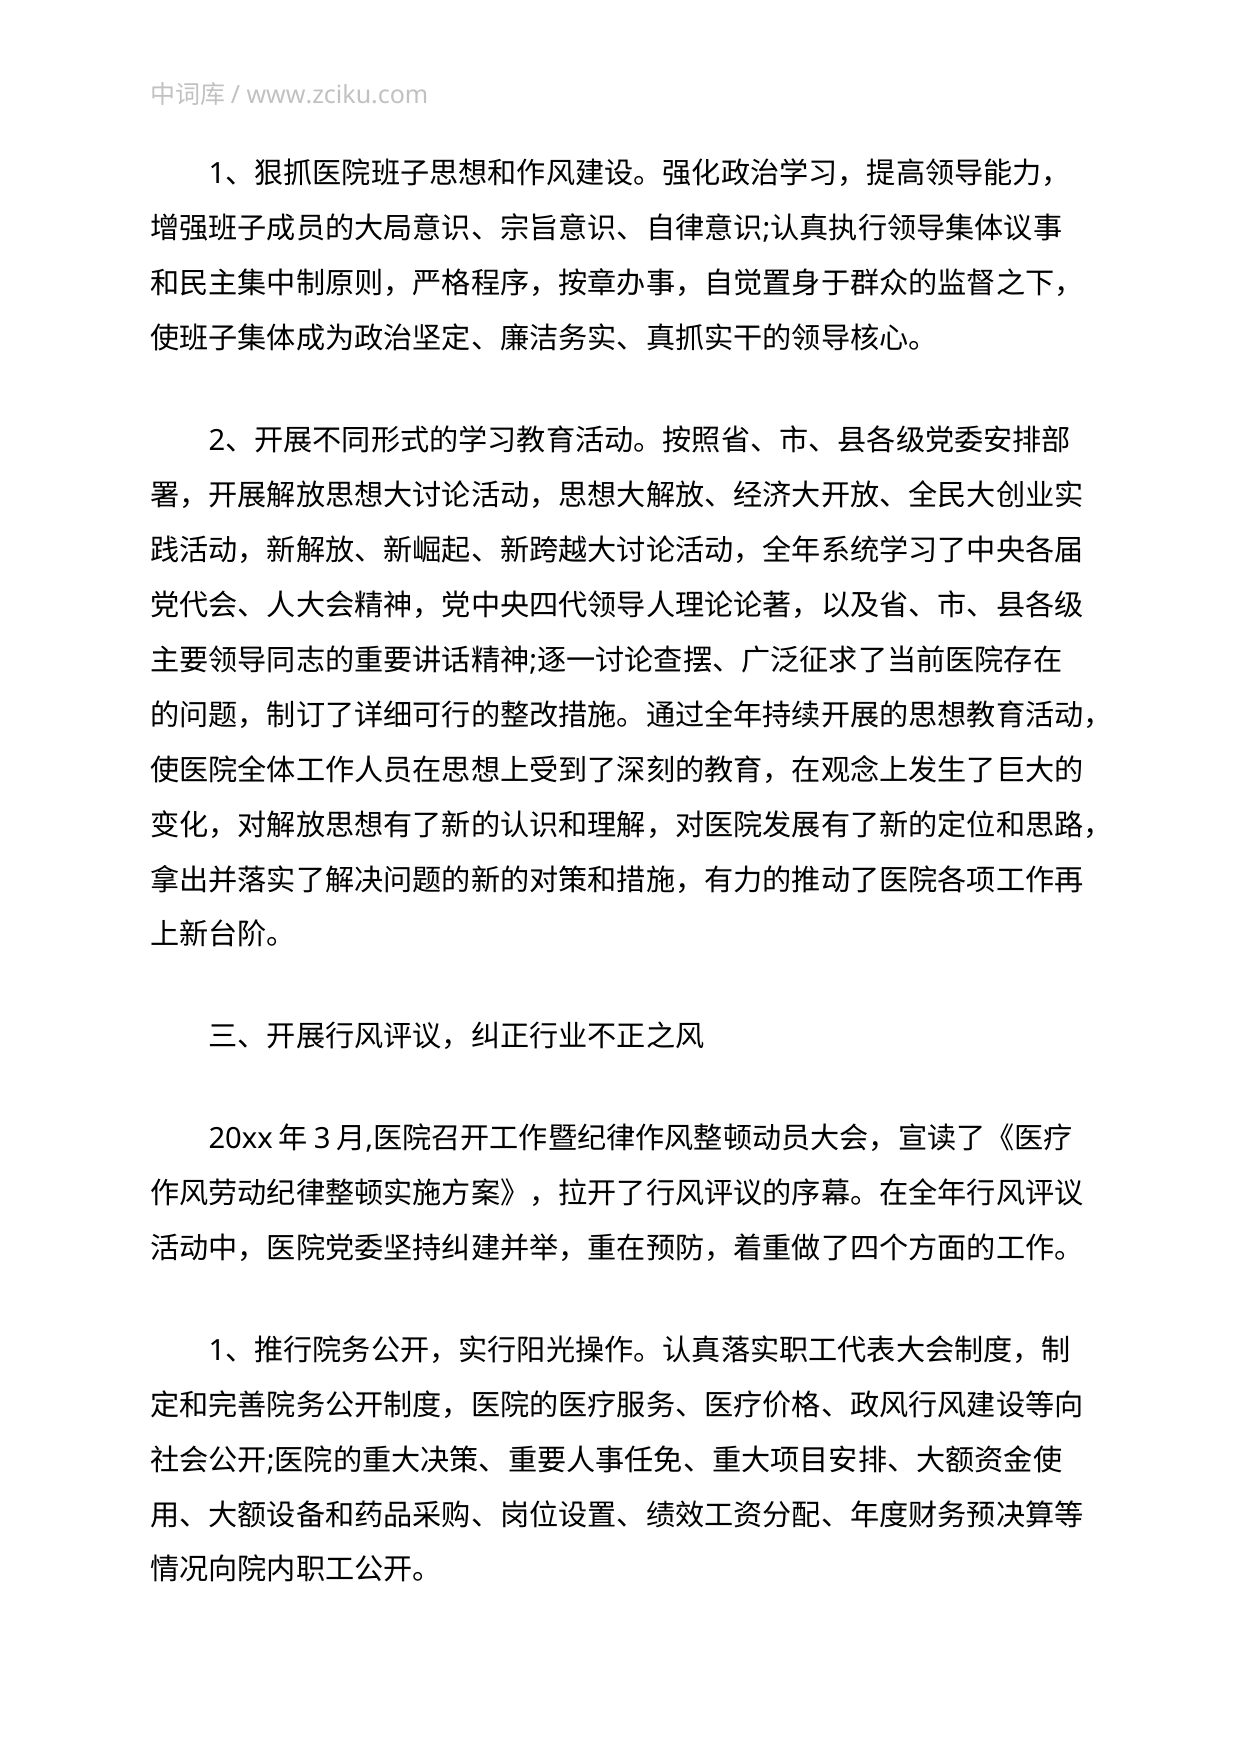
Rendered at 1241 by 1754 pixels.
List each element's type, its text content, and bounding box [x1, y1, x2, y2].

text 三、开展行风评议，纠正行业不正之风 [150, 1013, 1090, 1055]
text 2、开展不同形式的学习教育活动。按照省、市、县各级党委安排部署，开展解放思想大讨论活动，思想大解放、经济大开放、全民大创业实践活动，新解放、新崛起、新跨越大讨论活动，全年系统学习了中央各届党代会、人大会精神，党中央四代领导人理论论著，以及省、市、县各级主要领导同志的重要讲话精神;逐一讨论查摆、广泛征求了当前医院存在的问题，制订了详细可行的整改措施。通过全年持续开展的思想教育活动，使医院全体工作人员在思想上受到了深刻的教育，在观念上发生了巨大的变化，对解放思想有了新的认识和理解，对医院发展有了新的定位和思路，拿出并落实了解决问题的新的对策和措施，有力的推动了医院各项工作再上新台阶。 [150, 417, 1090, 953]
text 1、狠抓医院班子思想和作风建设。强化政治学习，提高领导能力，增强班子成员的大局意识、宗旨意识、自律意识;认真执行领导集体议事和民主集中制原则，严格程序，按章办事，自觉置身于群众的监督之下，使班子集体成为政治坚定、廉洁务实、真抓实干的领导核心。 [150, 150, 1090, 357]
text 1、推行院务公开，实行阳光操作。认真落实职工代表大会制度，制定和完善院务公开制度，医院的医疗服务、医疗价格、政风行风建设等向社会公开;医院的重大决策、重要人事任免、重大项目安排、大额资金使用、大额设备和药品采购、岗位设置、绩效工资分配、年度财务预决算等情况向院内职工公开。 [150, 1326, 1090, 1588]
text 20xx年3月,医院召开工作暨纪律作风整顿动员大会，宣读了《医疗作风劳动纪律整顿实施方案》，拉开了行风评议的序幕。在全年行风评议活动中，医院党委坚持纠建并举，重在预防，着重做了四个方面的工作。 [150, 1114, 1090, 1267]
